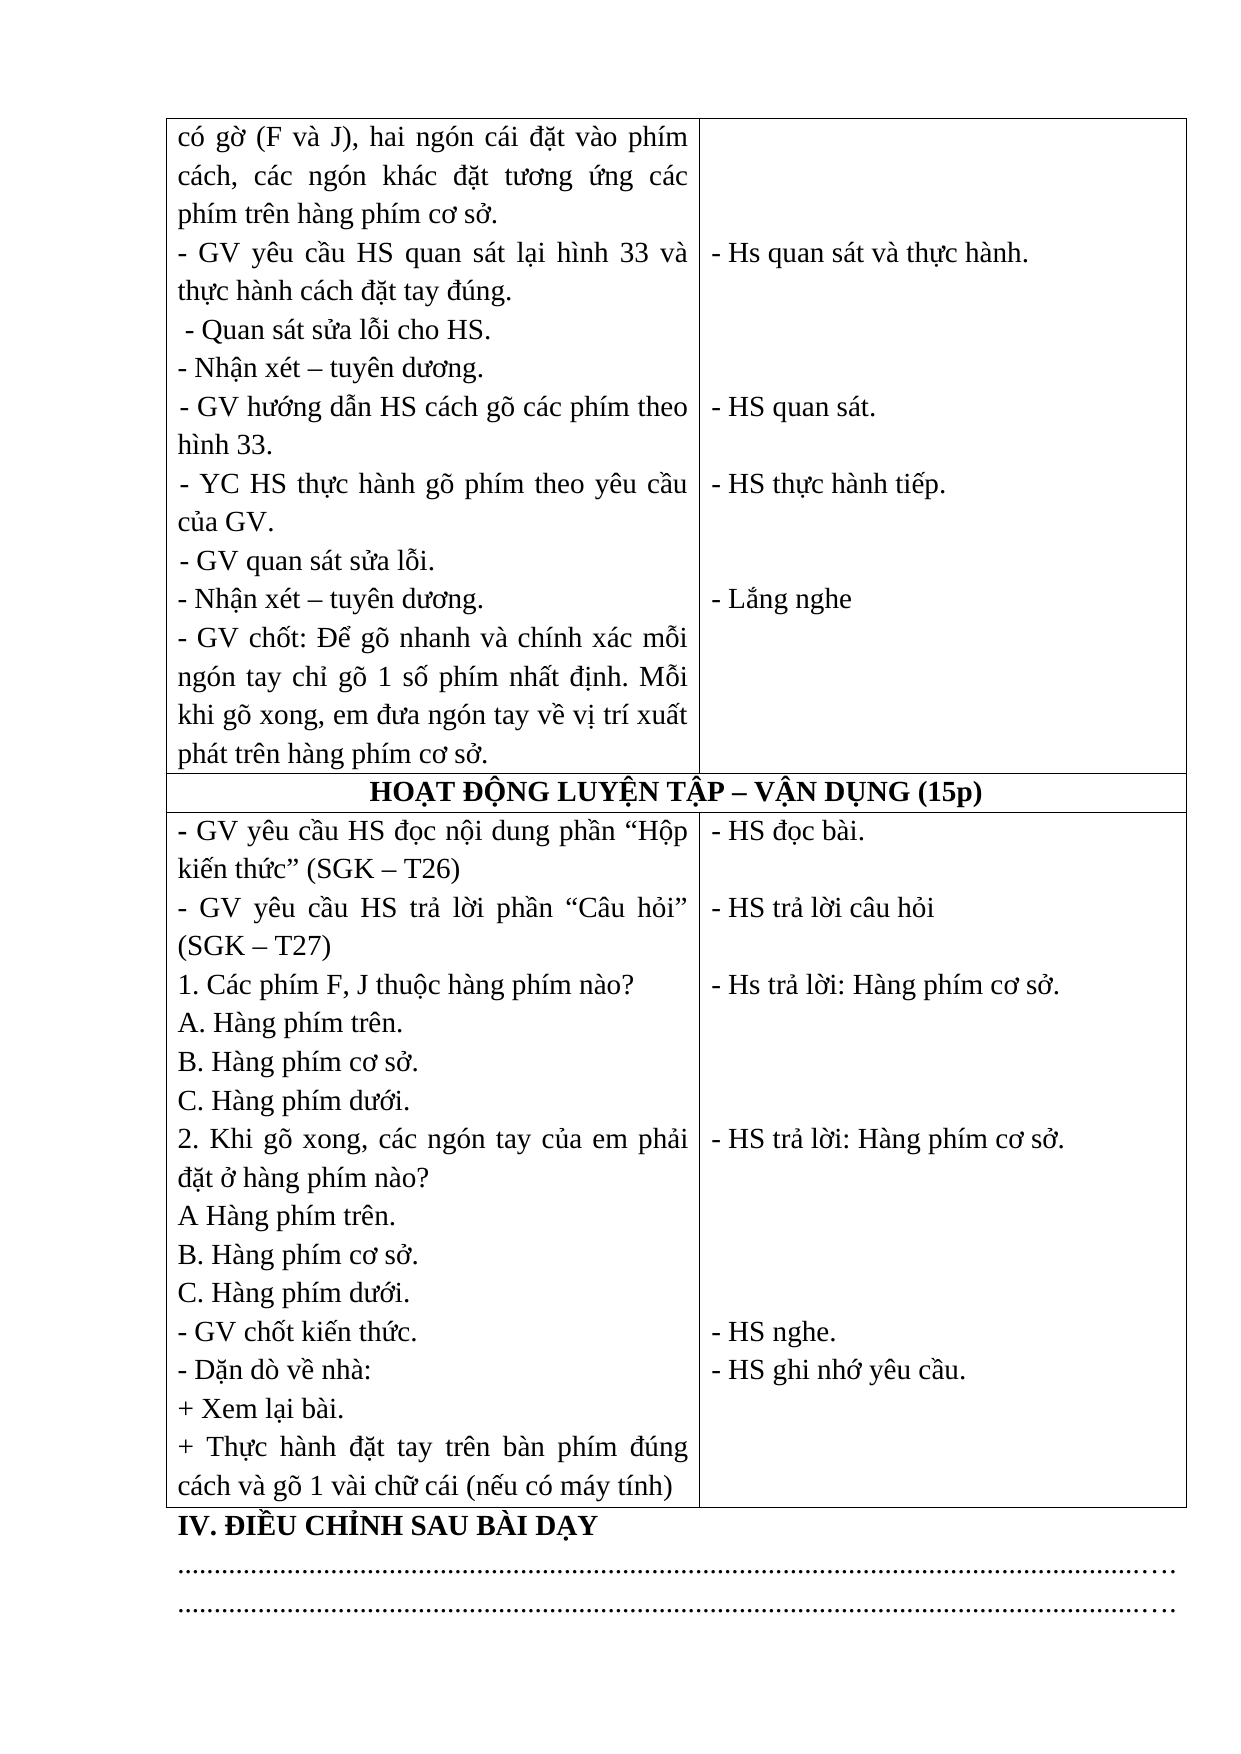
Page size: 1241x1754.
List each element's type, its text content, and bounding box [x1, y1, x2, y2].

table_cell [700, 119, 1186, 773]
text …. [177, 1585, 1122, 1618]
table_cell - HS đọc bài. - HS trả lời câu hỏi - Hs trả lời: Hàng phím cơ sở. - HS trả lời: Hàng phím cơ sở. - HS nghe. - HS ghi nhớ yêu cầu. [700, 813, 1186, 1507]
table_cell - GV yêu cầu HS đọc nội dung phần “Hộp kiến thức” (SGK – T26) - GV yêu cầu HS trả lời phần “Câu hỏi” (SGK – T27) 1. Các phím F, J thuộc hàng phím nào? A. Hàng phím trên. B. Hàng phím cơ sở. C. Hàng phím dưới. 2. Khi gõ xong, các ngón tay của em phải đặt ở hàng phím nào? A Hàng phím trên. B. Hàng phím cơ sở. C. Hàng phím dưới. - GV chốt kiến thức. - Dặn dò về nhà: + Xem lại bài. + Thực hành đặt tay trên bàn phím đúng cách và gõ 1 vài chữ cái (nếu có máy tính) [167, 813, 699, 1507]
text …. [177, 1546, 1122, 1580]
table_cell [167, 119, 699, 773]
table_cell HOẠT ĐỘNG LUYỆN TẬP – VẬN DỤNG (15p) [167, 774, 1186, 812]
text IV. ĐIỀU CHỈNH SAU BÀI DẠY [177, 1508, 1122, 1541]
